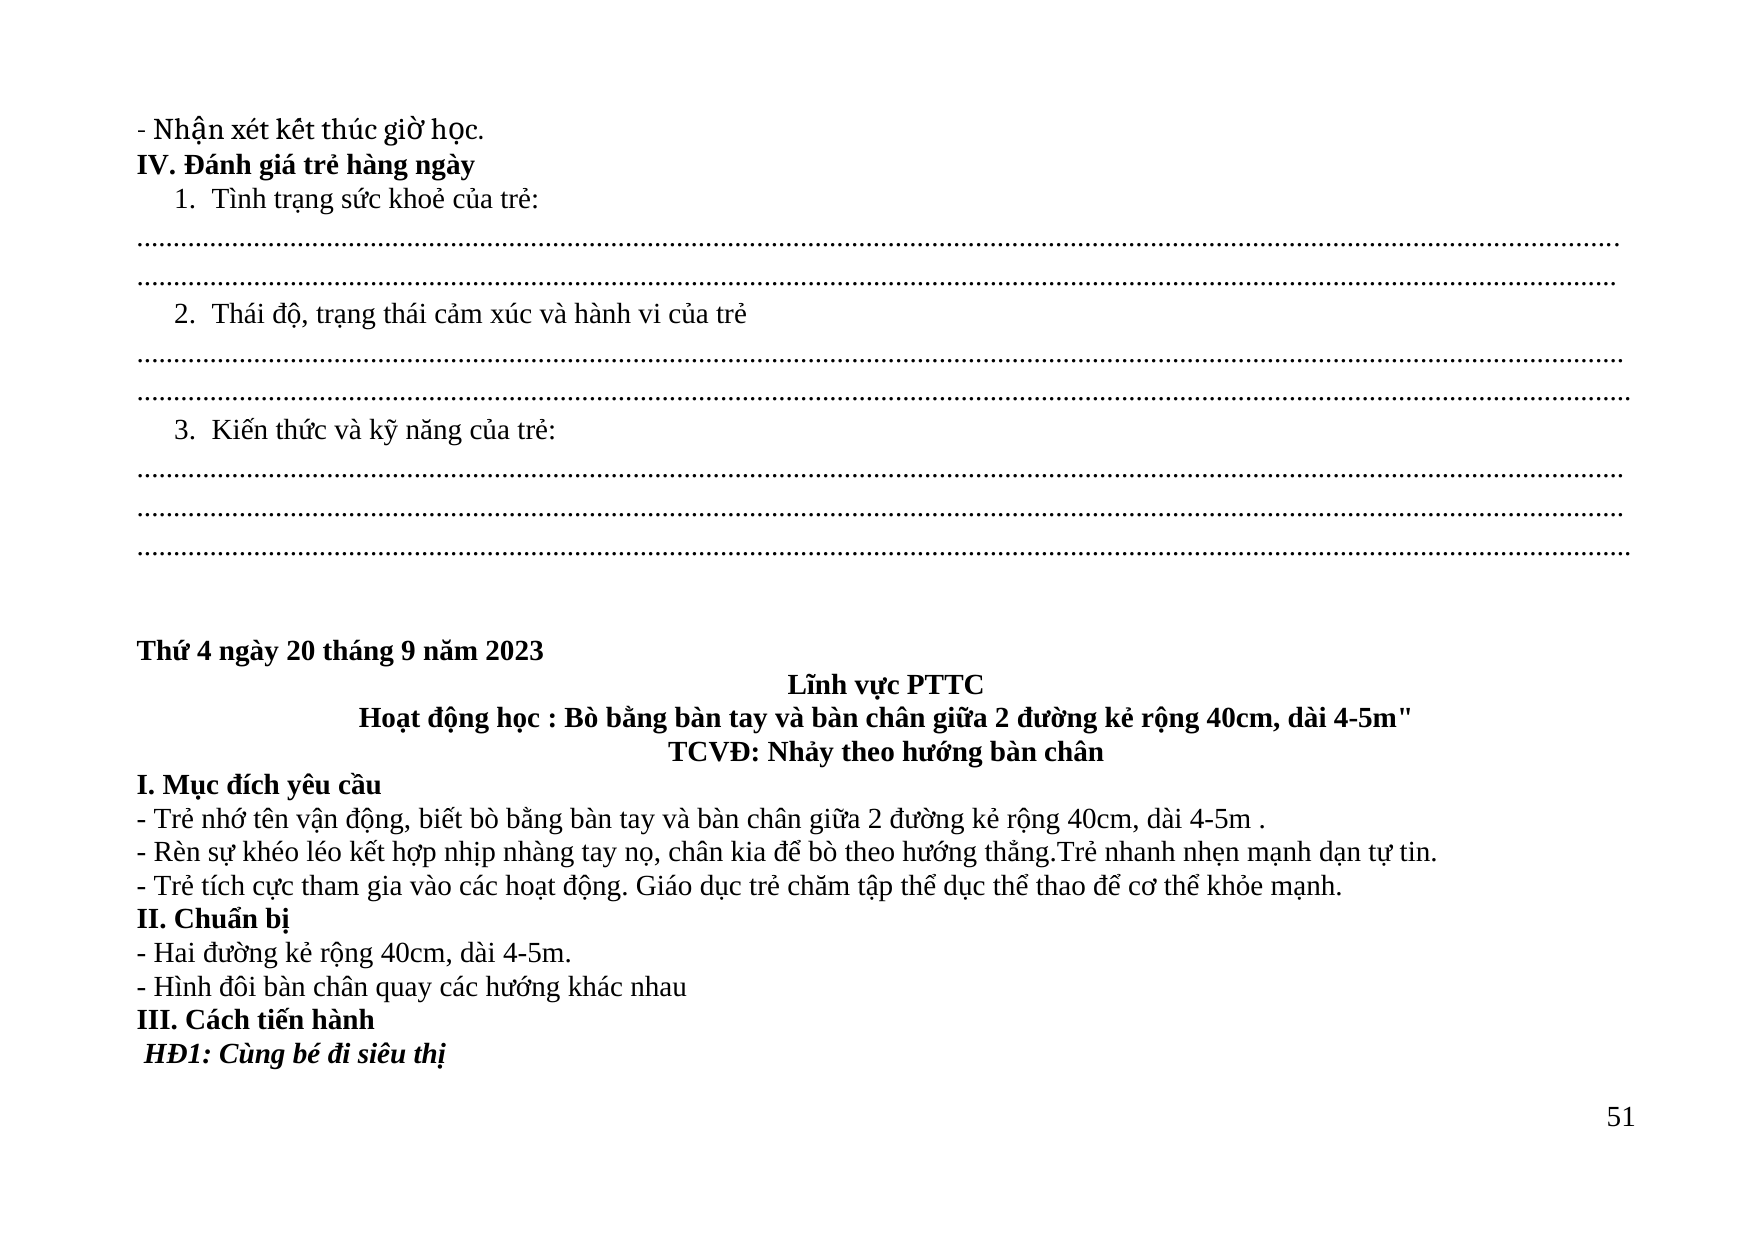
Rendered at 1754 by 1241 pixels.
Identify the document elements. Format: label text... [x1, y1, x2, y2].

text Lĩnh vực PTTC [136, 667, 1635, 700]
text III. Cách tiến hành [136, 1002, 1635, 1036]
text Hoạt động học : Bò bằng bàn tay và bàn chân giữa 2 đường kẻ rộng 40cm, dài 4-5m" [136, 700, 1635, 734]
text - Trẻ tích cực tham gia vào các hoạt động. Giáo dục trẻ chăm tập thể dục thể thao để cơ thể khỏe mạnh. [136, 868, 1635, 902]
text HĐ1: Cùng bé đi siêu thị [136, 1036, 1635, 1069]
list Kiến thức và kỹ năng của trẻ: [174, 412, 1635, 446]
text ............................................................................................................................................................................................................ [136, 451, 1635, 484]
text TCVĐ: Nhảy theo hướng bàn chân [136, 734, 1635, 767]
text II. Chuẩn bị [136, 902, 1635, 935]
text ............................................................................................................................................................................................................. [136, 373, 1635, 407]
list Thái độ, trạng thái cảm xúc và hành vi của trẻ [174, 296, 1635, 330]
text . [136, 219, 1635, 253]
list Tình trạng sức khoẻ của trẻ: [174, 181, 1635, 214]
text Thứ 4 ngày 20 tháng 9 năm 2023 [136, 633, 1635, 667]
text - Trẻ nhớ tên vận động, biết bò bằng bàn tay và bàn chân giữa 2 đường kẻ rộng 40cm, dài 4-5m . [136, 801, 1635, 834]
text - Hình đôi bàn chân quay các hướng khác nhau [136, 969, 1635, 1002]
text ............................................................................................................................................................................................................. [136, 528, 1635, 561]
text I. Mục đích yêu cầu [136, 767, 1635, 801]
text IV. Đánh giá trẻ hàng ngày [136, 147, 1635, 181]
text ............................................................................................................................................................................................................ [136, 335, 1635, 368]
text - Hai đường kẻ rộng 40cm, dài 4-5m. [136, 935, 1635, 969]
text ........................................................................................................................................................................................................... [136, 258, 1635, 291]
text - Rèn sự khéo léo kết hợp nhịp nhàng tay nọ, chân kia để bò theo hướng thẳng.Trẻ nhanh nhẹn mạnh dạn tự tin. [136, 834, 1635, 868]
text ............................................................................................................................................................................................................ [136, 489, 1635, 523]
text - Nhận xét kết thúc giờ học. [136, 112, 1635, 147]
